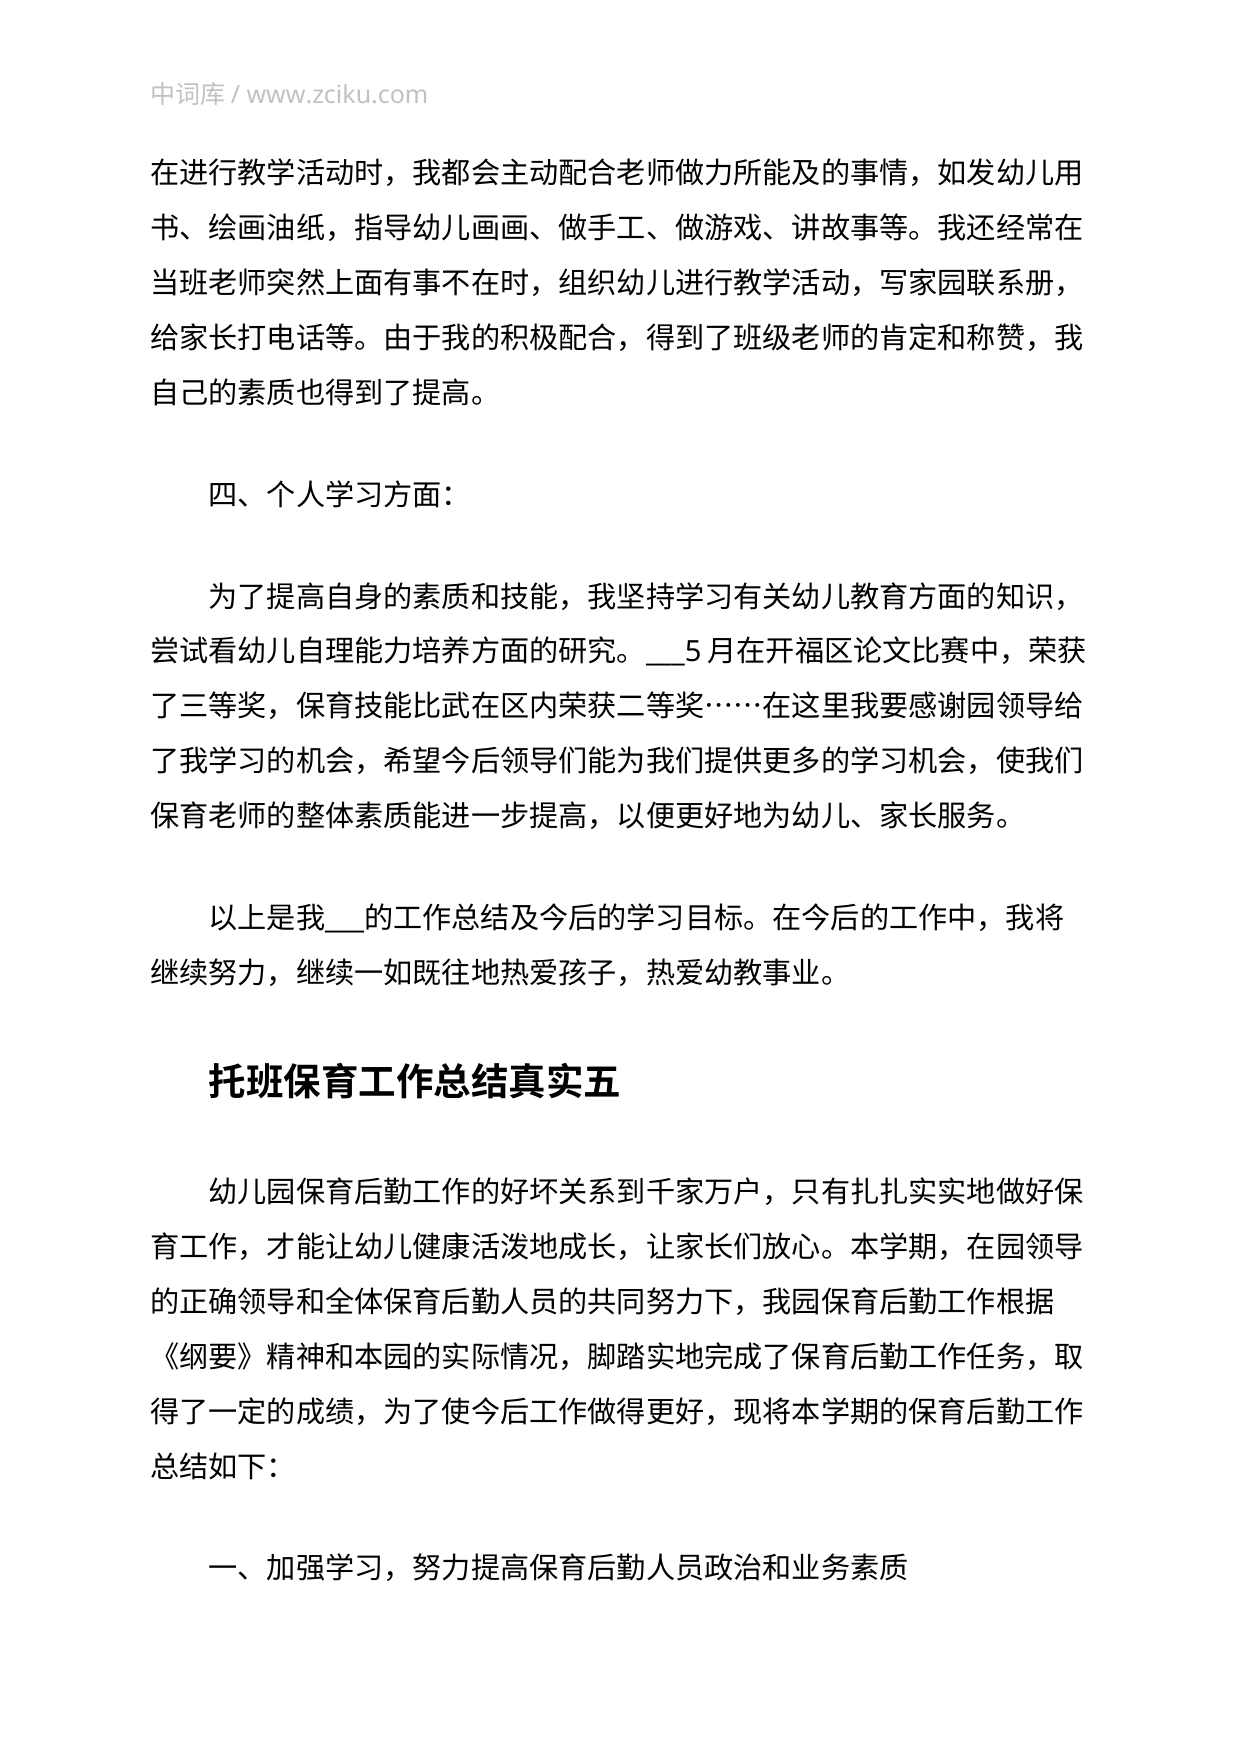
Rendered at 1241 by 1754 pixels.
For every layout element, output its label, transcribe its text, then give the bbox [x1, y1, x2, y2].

text 一、加强学习，努力提高保育后勤人员政治和业务素质 [150, 1545, 1090, 1587]
text 四、个人学习方面： [150, 471, 1090, 514]
text 托班保育工作总结真实五 [150, 1051, 1090, 1106]
text 幼儿园保育后勤工作的好坏关系到千家万户，只有扎扎实实地做好保育工作，才能让幼儿健康活泼地成长，让家长们放心。本学期，在园领导的正确领导和全体保育后勤人员的共同努力下，我园保育后勤工作根据《纲要》精神和本园的实际情况，脚踏实地完成了保育后勤工作任务，取得了一定的成绩，为了使今后工作做得更好，现将本学期的保育后勤工作总结如下： [150, 1169, 1090, 1486]
text 为了提高自身的素质和技能，我坚持学习有关幼儿教育方面的知识，尝试看幼儿自理能力培养方面的研究。___5月在开福区论文比赛中，荣获了三等奖，保育技能比武在区内荣获二等奖……在这里我要感谢园领导给了我学习的机会，希望今后领导们能为我们提供更多的学习机会，使我们保育老师的整体素质能进一步提高，以便更好地为幼儿、家长服务。 [150, 573, 1090, 835]
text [150, 150, 1090, 412]
text 以上是我___的工作总结及今后的学习目标。在今后的工作中，我将继续努力，继续一如既往地热爱孩子，热爱幼教事业。 [150, 894, 1090, 992]
